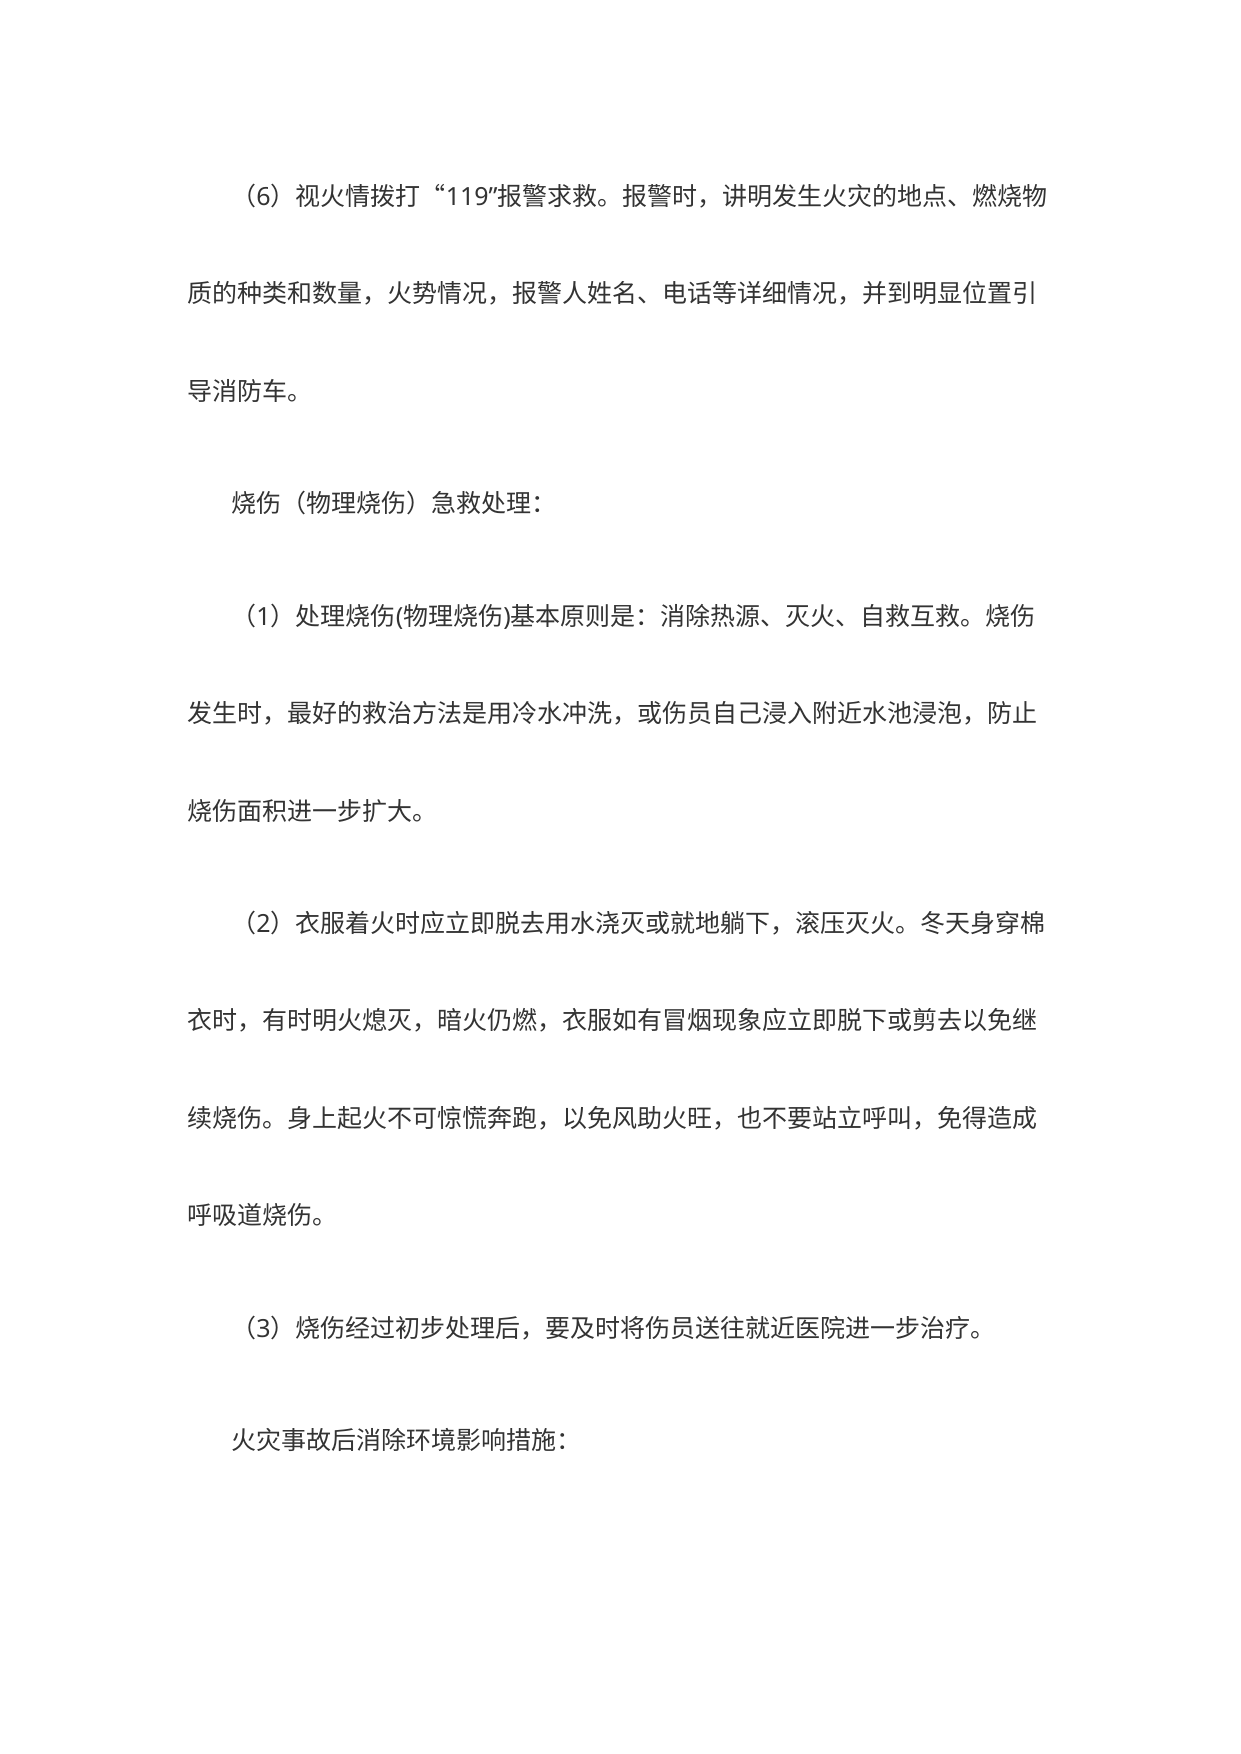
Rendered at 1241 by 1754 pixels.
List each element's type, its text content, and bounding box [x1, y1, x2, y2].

text （1）处理烧伤(物理烧伤)基本原则是：消除热源、灭火、自救互救。烧伤发生时，最好的救治方法是用冷水冲洗，或伤员自己浸入附近水池浸泡，防止烧伤面积进一步扩大。 [187, 582, 1053, 842]
text （3）烧伤经过初步处理后，要及时将伤员送往就近医院进一步治疗。 [187, 1294, 1053, 1359]
text （6）视火情拨打“119”报警求救。报警时，讲明发生火灾的地点、燃烧物质的种类和数量，火势情况，报警人姓名、电话等详细情况，并到明显位置引导消防车。 [187, 162, 1053, 422]
text （2）衣服着火时应立即脱去用水浇灭或就地躺下，滚压灭火。冬天身穿棉衣时，有时明火熄灭，暗火仍燃，衣服如有冒烟现象应立即脱下或剪去以免继续烧伤。身上起火不可惊慌奔跑，以免风助火旺，也不要站立呼叫，免得造成呼吸道烧伤。 [187, 889, 1053, 1246]
text 火灾事故后消除环境影响措施： [187, 1406, 1053, 1471]
text 烧伤（物理烧伤）急救处理： [187, 469, 1053, 534]
